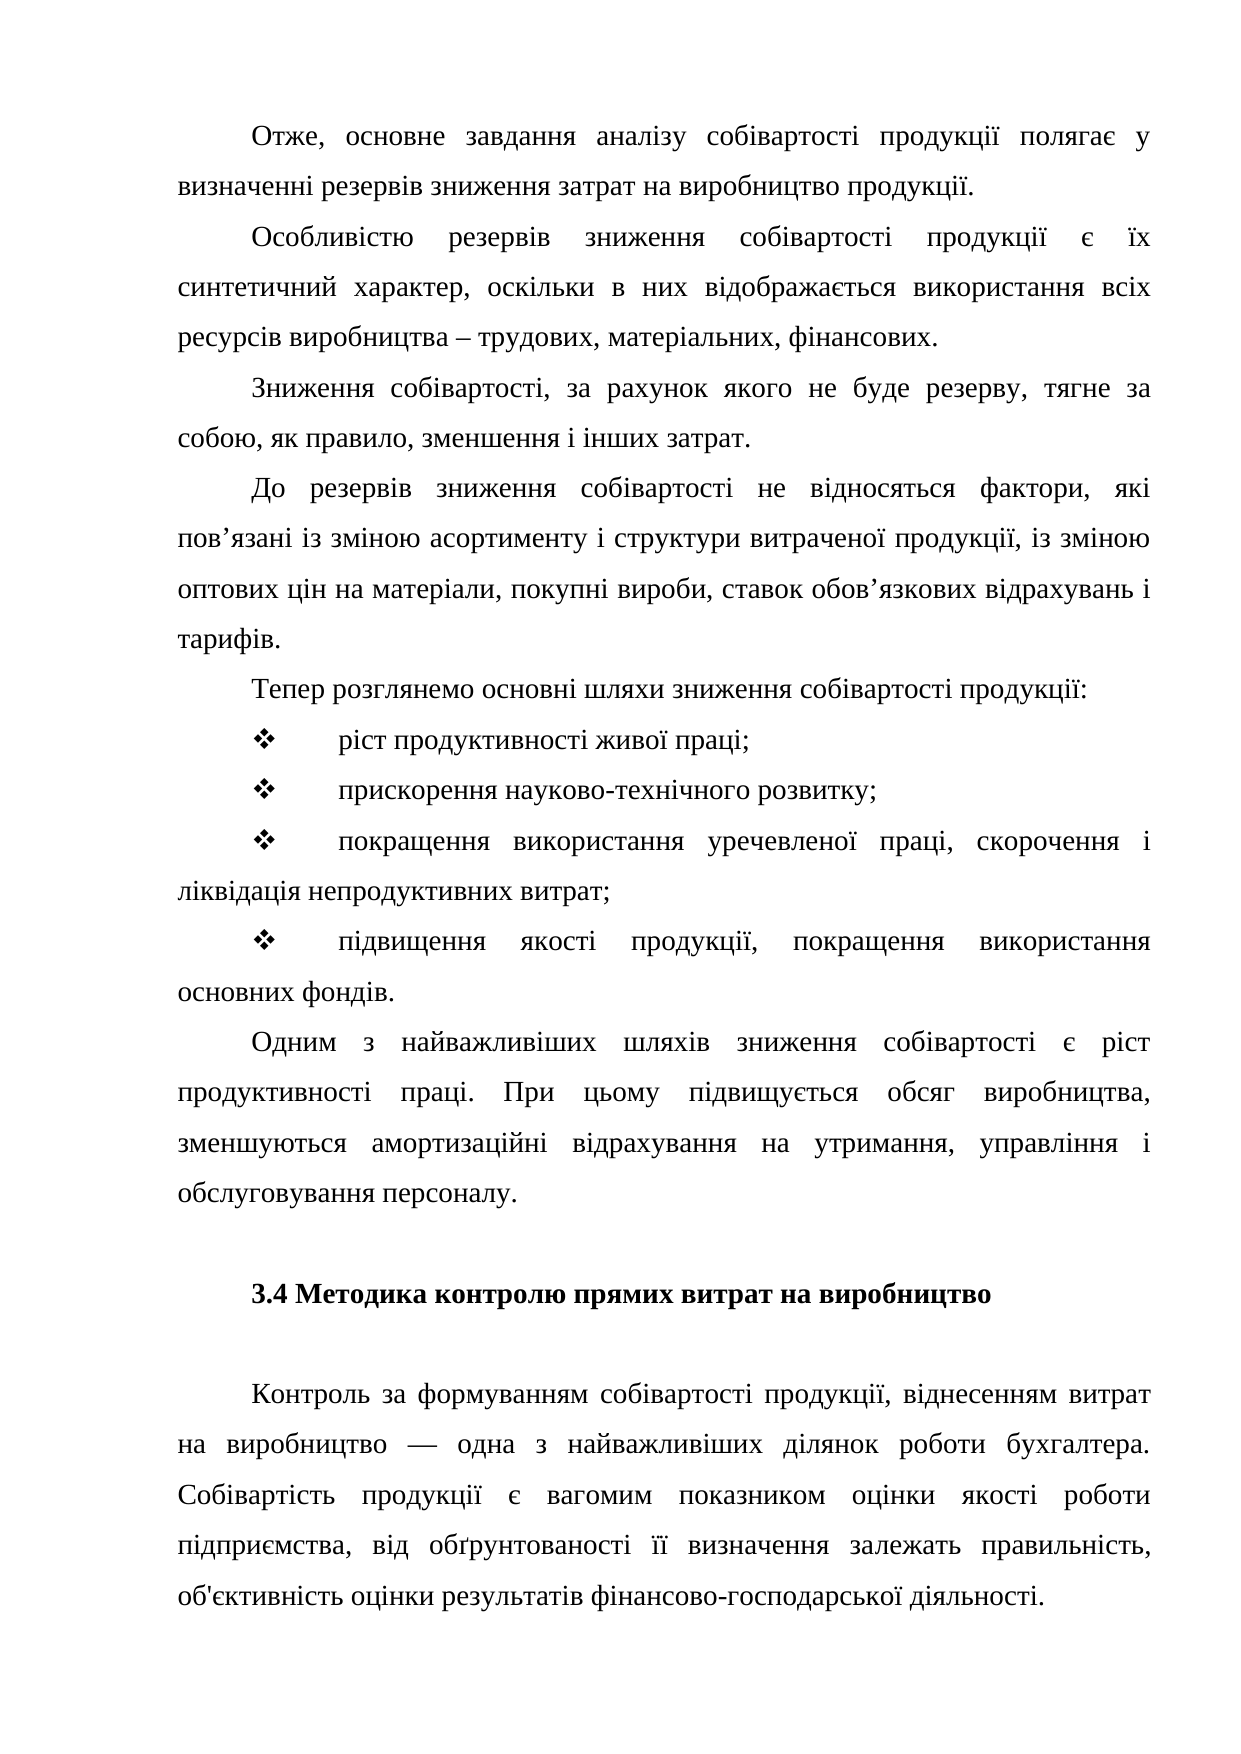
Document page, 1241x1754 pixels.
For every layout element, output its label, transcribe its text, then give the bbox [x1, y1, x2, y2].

text Контроль за формуванням собівартості продукції, віднесенням витрат на виробництво — одна з найважливіших ділянок роботи бухгалтера. Собівартість продукції є вагомим показником оцінки якості роботи підприємства, від обґрунтованості її визначення залежать правильність, об'єктивність оцінки результатів фінансово-господарської діяльності. [177, 1376, 1152, 1611]
text Зниження собівартості, за рахунок якого не буде резерву, тягне за собою, як правило, зменшення і інших затрат. [177, 370, 1152, 453]
list прискорення науково-технічного розвитку; [177, 772, 1152, 806]
text 3.4 Методика контролю прямих витрат на виробництво [177, 1276, 1152, 1309]
list покращення використання уречевленої праці, скорочення і ліквідація непродуктивних витрат; [177, 823, 1152, 907]
text Отже, основне завдання аналізу собівартості продукції полягає у визначенні резервів зниження затрат на виробництво продукції. [177, 118, 1152, 202]
list ріст продуктивності живої праці; [177, 722, 1152, 756]
text Особливістю резервів зниження собівартості продукції є їх синтетичний характер, оскільки в них відображається використання всіх ресурсів виробництва – трудових, матеріальних, фінансових. [177, 219, 1152, 353]
text Одним з найважливіших шляхів зниження собівартості є ріст продуктивності праці. При цьому підвищується обсяг виробництва, зменшуються амортизаційні відрахування на утримання, управління і обслуговування персоналу. [177, 1024, 1152, 1209]
text До резервів зниження собівартості не відносяться фактори, які пов’язані із зміною асортименту і структури витраченої продукції, із зміною оптових цін на матеріали, покупні вироби, ставок обов’язкових відрахувань і тарифів. [177, 470, 1152, 655]
text Тепер розглянемо основні шляхи зниження собівартості продукції: [177, 672, 1152, 705]
list підвищення якості продукції, покращення використання основних фондів. [177, 923, 1152, 1007]
